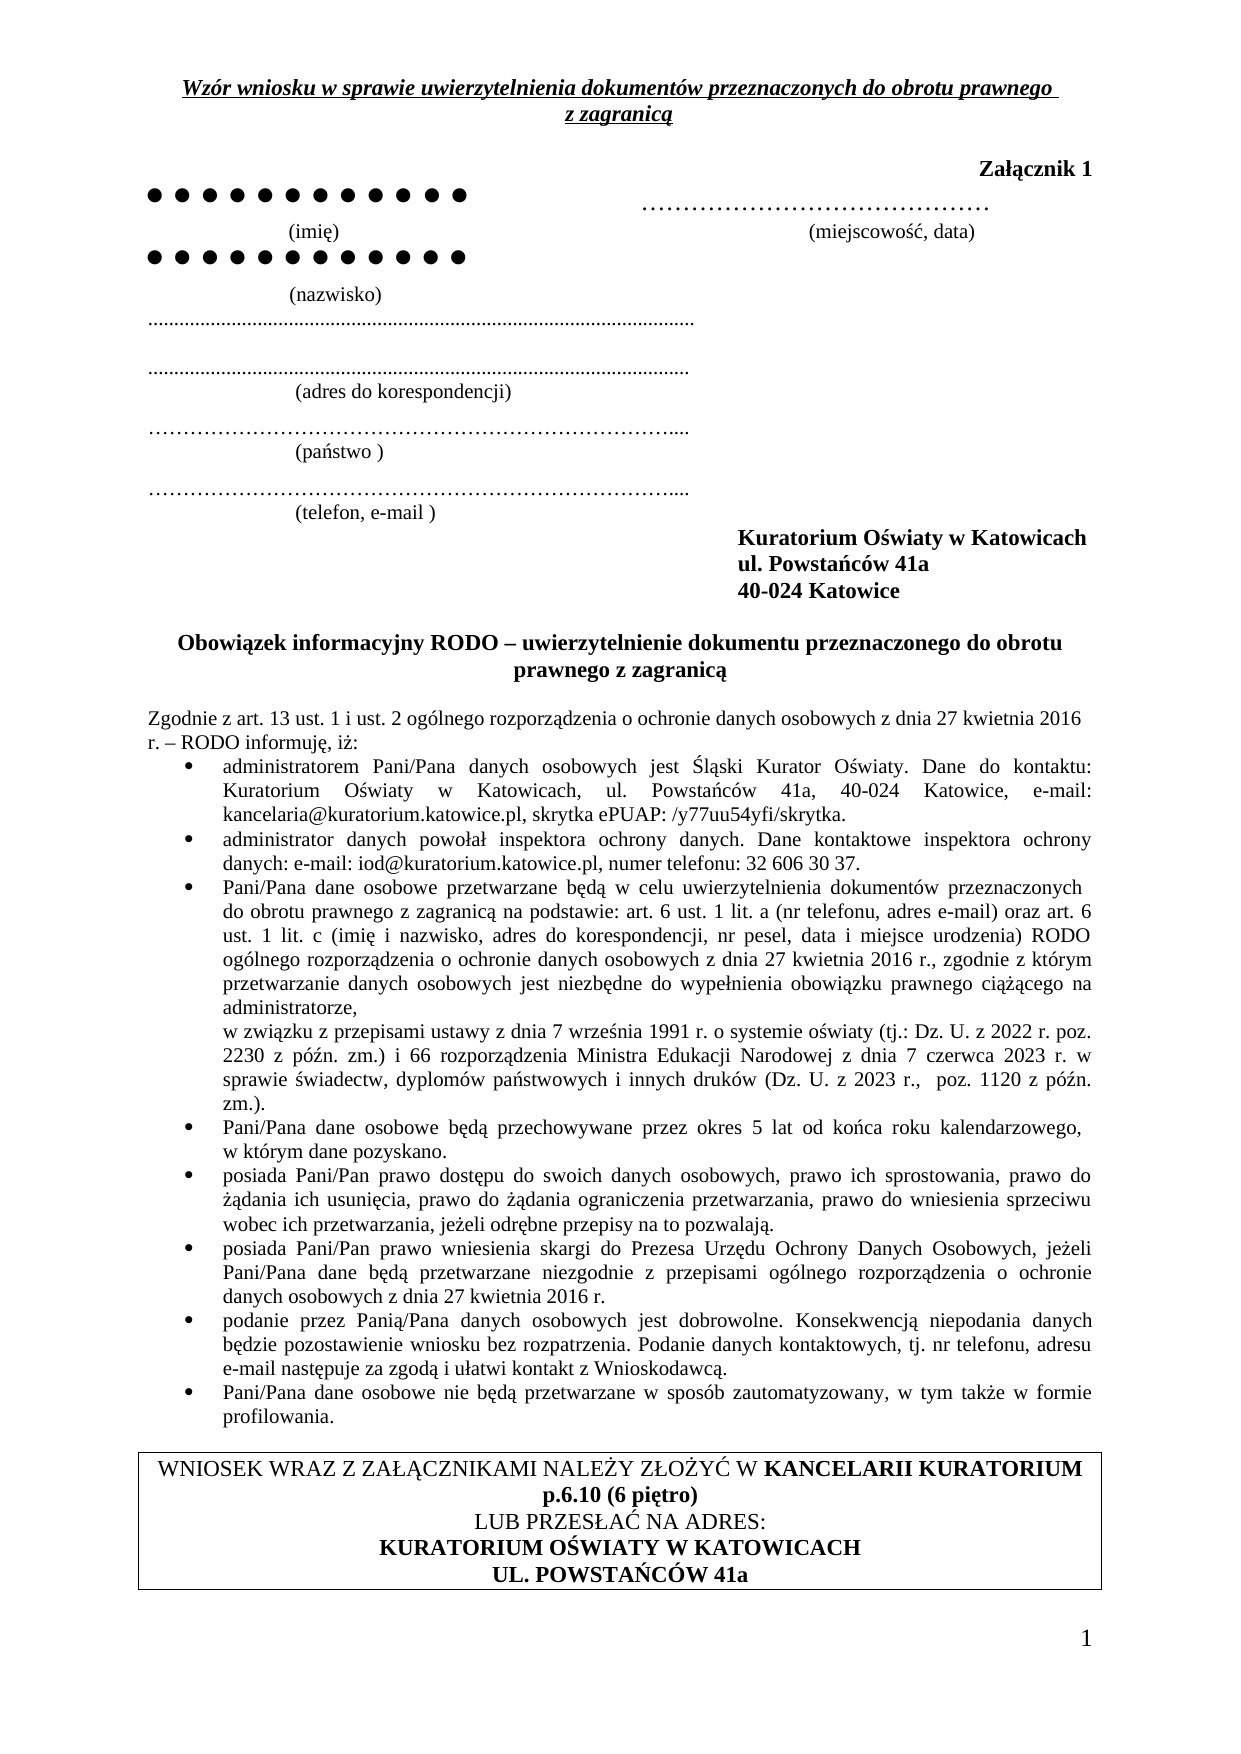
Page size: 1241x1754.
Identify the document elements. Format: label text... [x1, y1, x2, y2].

list Pani/Pana dane osobowe przetwarzane będą w celu uwierzytelnienia dokumentów przeznaczonych do obrotu prawnego z zagranicą na podstawie: art. 6 ust. 1 lit. a (nr telefonu, adres e-mail) oraz art. 6 ust. 1 lit. c (imię i nazwisko, adres do korespondencji, nr pesel, data i miejsce urodzenia) RODO ogólnego rozporządzenia o ochronie danych osobowych z dnia 27 kwietnia 2016 r., zgodnie z którym przetwarzanie danych osobowych jest niezbędne do wypełnienia obowiązku prawnego ciążącego na administratorze, w związku z przepisami ustawy z dnia 7 września 1991 r. o systemie oświaty (tj.: Dz. U. z 2022 r. poz. 2230 z późn. zm.) i 66 rozporządzenia Ministra Edukacji Narodowej z dnia 7 czerwca 2023 r. w sprawie świadectw, dyplomów państwowych i innych druków (Dz. U. z 2023 r., poz. 1120 z późn. zm.). [185, 874, 1093, 1115]
text ......................................................................................................... [148, 306, 1093, 329]
text (państwo ) [221, 439, 1093, 463]
text KURATORIUM OŚWIATY W KATOWICACH [148, 1534, 1093, 1557]
text ………………………………………………………………….... [148, 476, 1093, 500]
list Pani/Pana dane osobowe nie będą przetwarzane w sposób zautomatyzowany, w tym także w formie profilowania. [185, 1380, 1093, 1428]
text (adres do korespondencji) [221, 379, 1093, 403]
list podanie przez Panią/Pana danych osobowych jest dobrowolne. Konsekwencją niepodania danych będzie pozostawienie wniosku bez rozpatrzenia. Podanie danych kontaktowych, tj. nr telefonu, adresu e-mail następuje za zgodą i ułatwi kontakt z Wnioskodawcą. [185, 1308, 1093, 1380]
text (imię) (miejscowość, data) [148, 219, 1093, 243]
list posiada Pani/Pan prawo dostępu do swoich danych osobowych, prawo ich sprostowania, prawo do żądania ich usunięcia, prawo do żądania ograniczenia przetwarzania, prawo do wniesienia sprzeciwu wobec ich przetwarzania, jeżeli odrębne przepisy na to pozwalają. [185, 1163, 1093, 1236]
list Pani/Pana dane osobowe będą przechowywane przez okres 5 lat od końca roku kalendarzowego, w którym dane pozyskano. [185, 1115, 1093, 1163]
text WNIOSEK WRAZ Z ZAŁĄCZNIKAMI NALEŻY ZŁOŻYĆ W KANCELARII KURATORIUM [139, 1453, 1101, 1482]
text UL. POWSTAŃCÓW 41a [139, 1557, 1101, 1589]
list administrator danych powołał inspektora ochrony danych. Dane kontaktowe inspektora ochrony danych: e-mail: iod@kuratorium.katowice.pl, numer telefonu: 32 606 30 37. [185, 826, 1093, 874]
text Załącznik 1 [148, 155, 1093, 182]
text Kuratorium Oświaty w Katowicach [148, 524, 1093, 550]
list posiada Pani/Pan prawo wniesienia skargi do Prezesa Urzędu Ochrony Danych Osobowych, jeżeli Pani/Pana dane będą przetwarzane niezgodnie z przepisami ogólnego rozporządzenia o ochronie danych osobowych z dnia 27 kwietnia 2016 r. [185, 1236, 1093, 1308]
text ........................................................................................................ [148, 354, 1093, 379]
text             …………………………………… [148, 182, 1093, 219]
text p.6.10 (6 piętro) [148, 1482, 1093, 1508]
text ul. Powstańców 41a [664, 550, 1093, 577]
text             [148, 243, 1093, 281]
text Zgodnie z art. 13 ust. 1 i ust. 2 ogólnego rozporządzenia o ochronie danych osobowych z dnia 27 kwietnia 2016 r. – RODO informuję, iż: [148, 706, 1093, 754]
text (nazwisko) [221, 281, 1093, 306]
text LUB PRZESŁAĆ NA ADRES: [148, 1508, 1093, 1534]
text (telefon, e-mail ) [221, 500, 1093, 524]
text 40-024 Katowice [148, 577, 1093, 603]
text ………………………………………………………………….... [148, 415, 1093, 439]
text Obowiązek informacyjny RODO – uwierzytelnienie dokumentu przeznaczonego do obrotu prawnego z zagranicą [148, 629, 1093, 682]
list administratorem Pani/Pana danych osobowych jest Śląski Kurator Oświaty. Dane do kontaktu: Kuratorium Oświaty w Katowicach, ul. Powstańców 41a, 40-024 Katowice, e-mail: kancelaria@kuratorium.katowice.pl, skrytka ePUAP: /y77uu54yfi/skrytka. [185, 754, 1093, 826]
